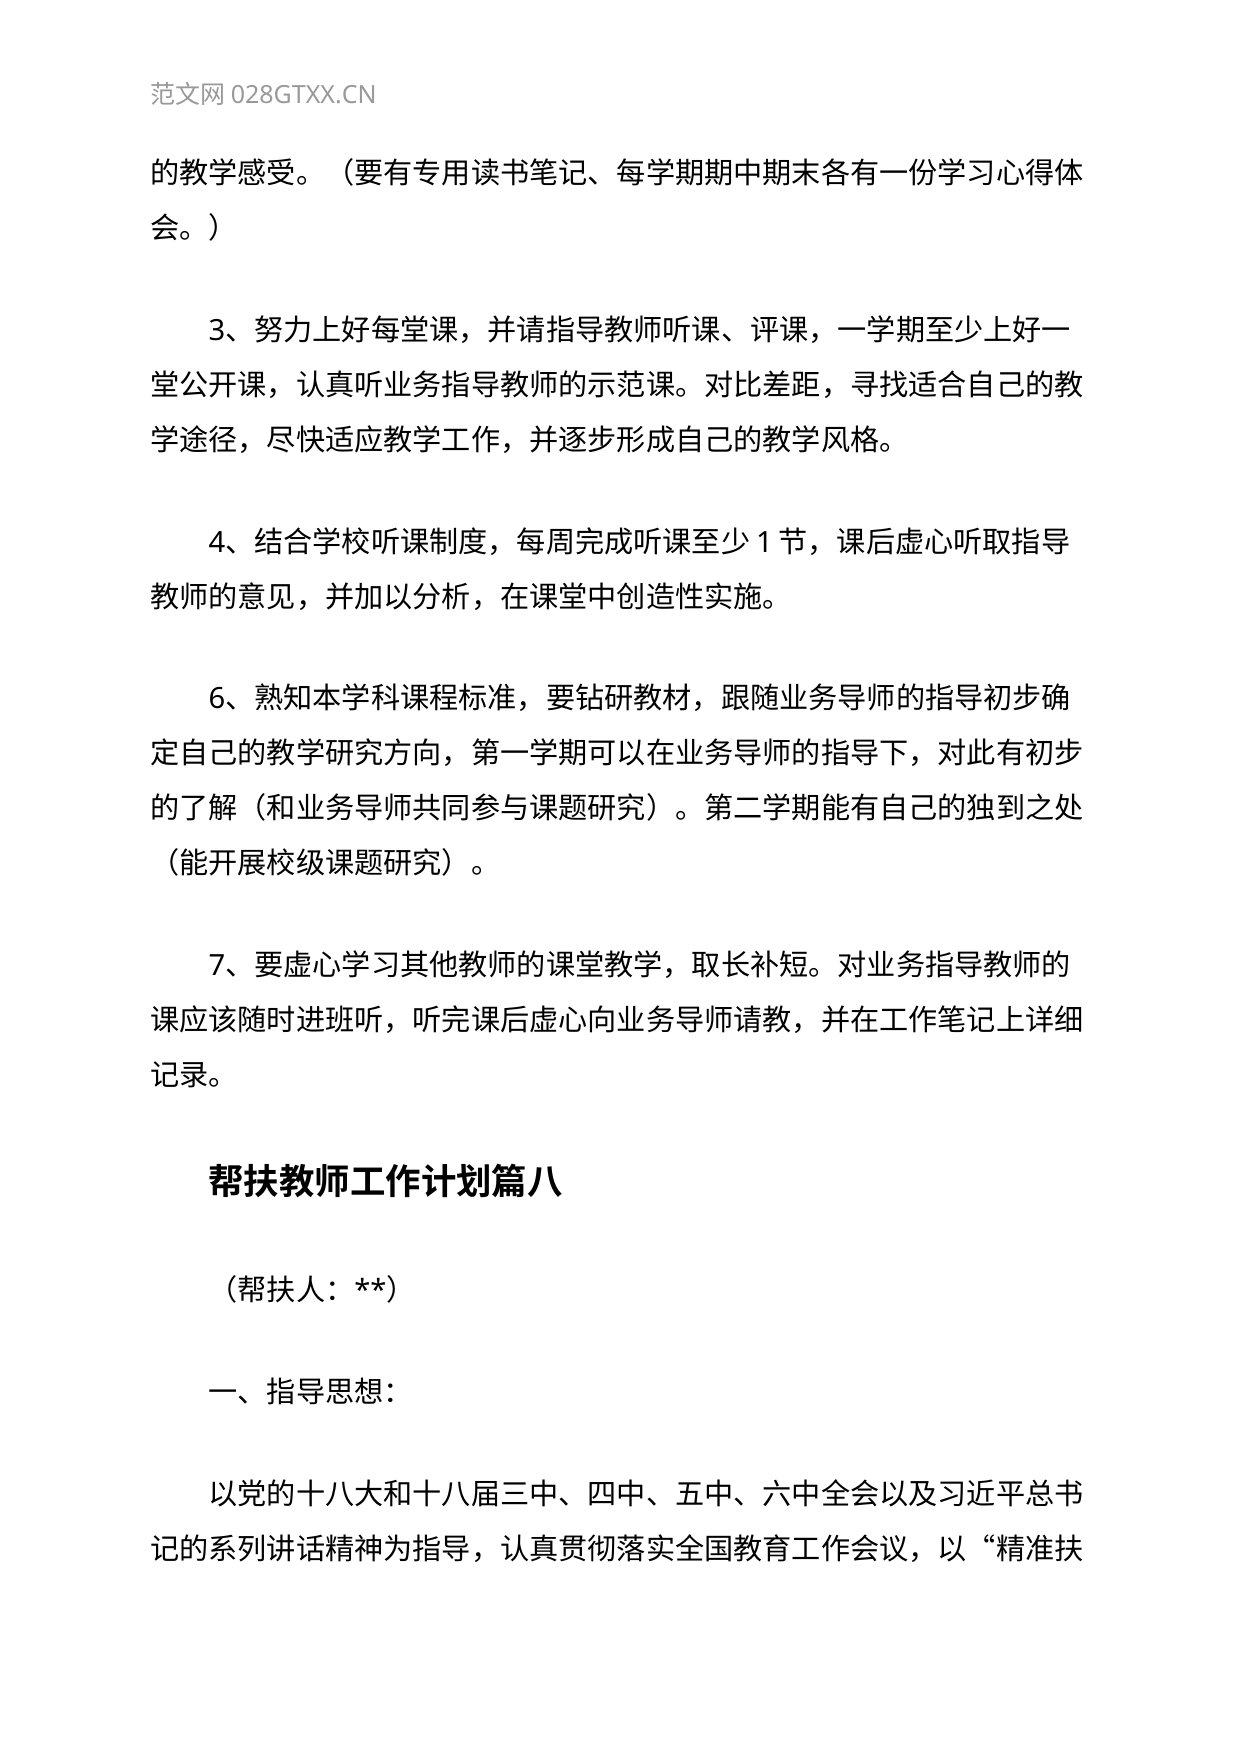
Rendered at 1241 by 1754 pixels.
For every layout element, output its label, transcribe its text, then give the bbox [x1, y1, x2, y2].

text （帮扶人：**） [150, 1267, 1090, 1309]
text 3、努力上好每堂课，并请指导教师听课、评课，一学期至少上好一堂公开课，认真听业务指导教师的示范课。对比差距，寻找适合自己的教学途径，尽快适应教学工作，并逐步形成自己的教学风格。 [150, 307, 1090, 459]
text 4、结合学校听课制度，每周完成听课至少1节，课后虚心听取指导教师的意见，并加以分析，在课堂中创造性实施。 [150, 518, 1090, 616]
text 一、指导思想： [150, 1369, 1090, 1411]
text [150, 150, 1090, 247]
text 帮扶教师工作计划篇八 [150, 1153, 1090, 1204]
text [150, 1471, 1090, 1568]
text 7、要虚心学习其他教师的课堂教学，取长补短。对业务指导教师的课应该随时进班听，听完课后虚心向业务导师请教，并在工作笔记上详细记录。 [150, 942, 1090, 1094]
text 6、熟知本学科课程标准，要钻研教材，跟随业务导师的指导初步确定自己的教学研究方向，第一学期可以在业务导师的指导下，对此有初步的了解（和业务导师共同参与课题研究）。第二学期能有自己的独到之处（能开展校级课题研究）。 [150, 675, 1090, 882]
